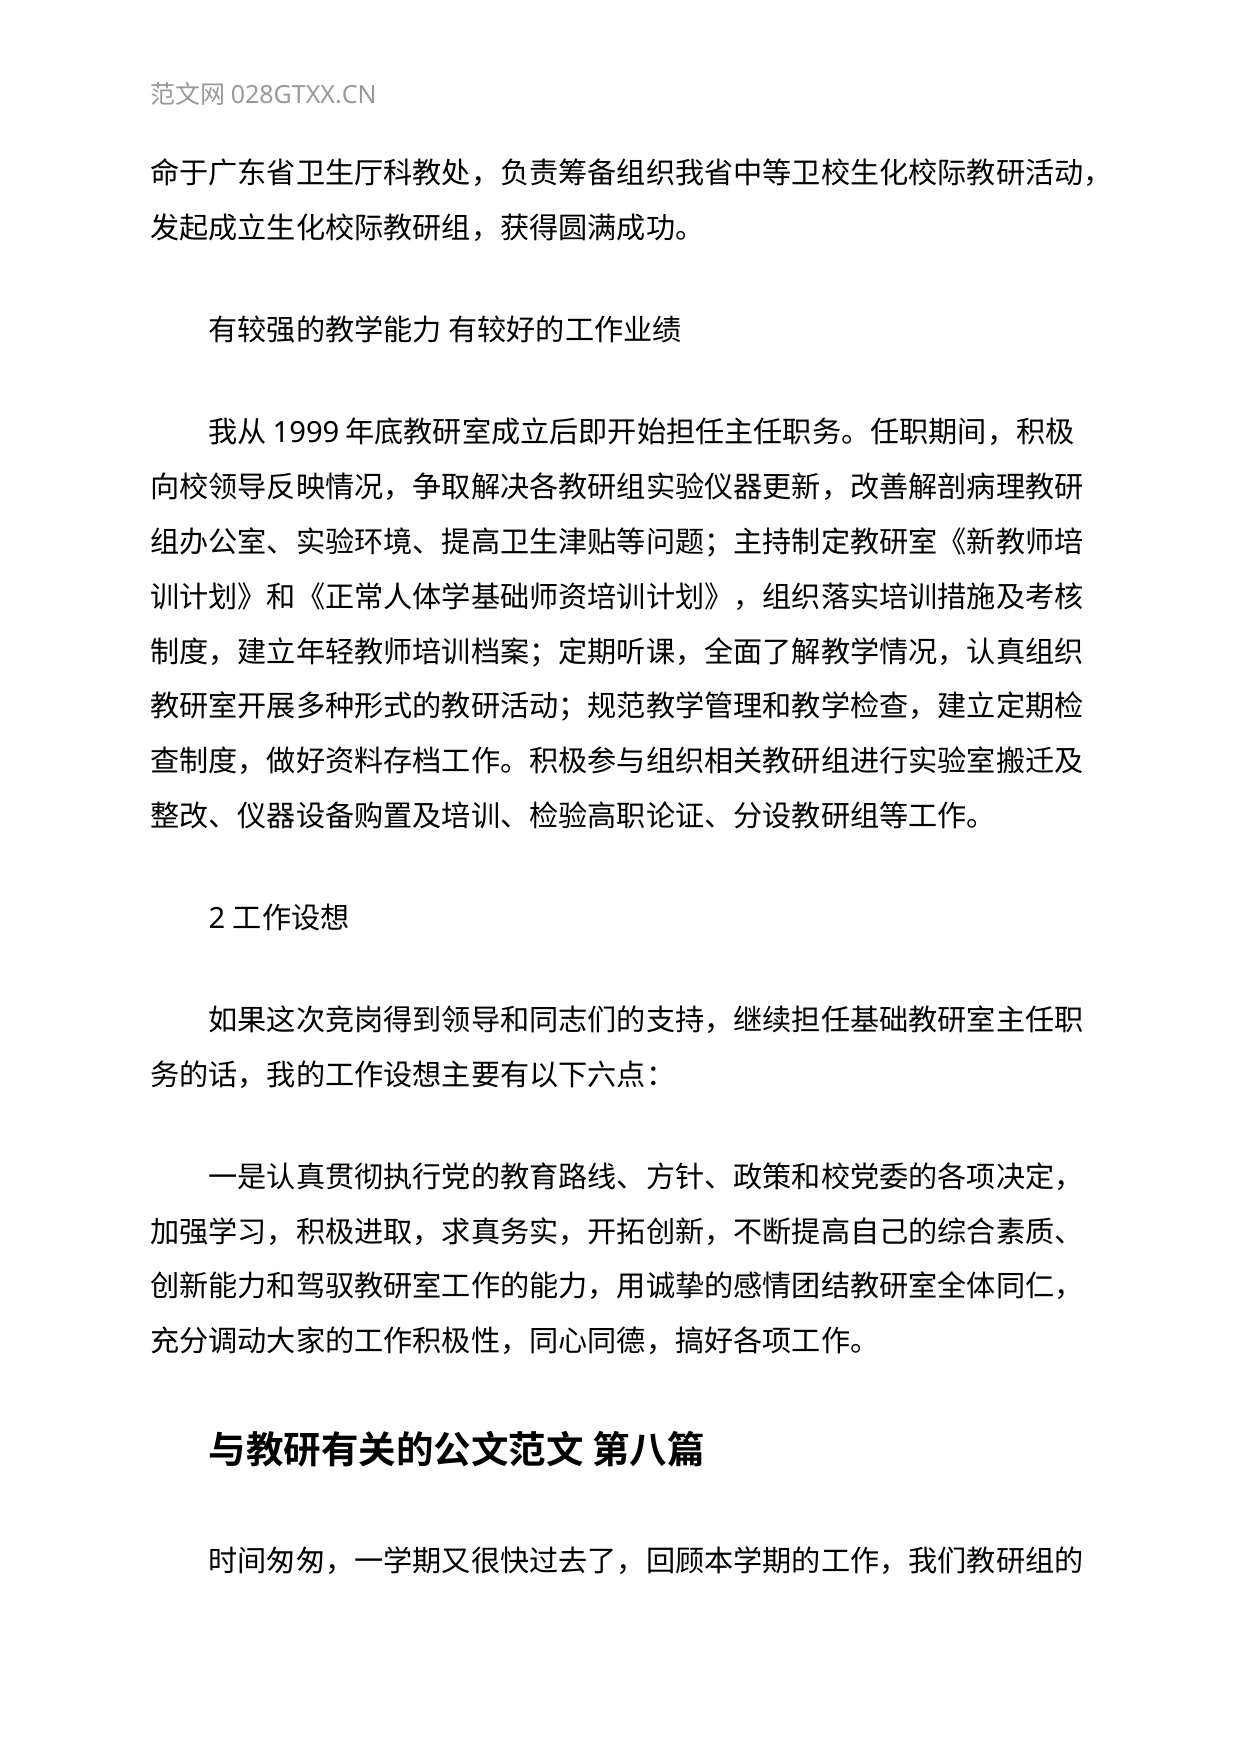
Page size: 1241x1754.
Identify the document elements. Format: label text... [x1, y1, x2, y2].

text 一是认真贯彻执行党的教育路线、方针、政策和校党委的各项决定，加强学习，积极进取，求真务实，开拓创新，不断提高自己的综合素质、创新能力和驾驭教研室工作的能力，用诚挚的感情团结教研室全体同仁，充分调动大家的工作积极性，同心同德，搞好各项工作。 [150, 1153, 1090, 1360]
text 2 工作设想 [150, 894, 1090, 937]
text 如果这次竞岗得到领导和同志们的支持，继续担任基础教研室主任职务的话，我的工作设想主要有以下六点： [150, 997, 1090, 1094]
text 我从1999年底教研室成立后即开始担任主任职务。任职期间，积极向校领导反映情况，争取解决各教研组实验仪器更新，改善解剖病理教研组办公室、实验环境、提高卫生津贴等问题；主持制定教研室《新教师培训计划》和《正常人体学基础师资培训计划》，组织落实培训措施及考核制度，建立年轻教师培训档案；定期听课，全面了解教学情况，认真组织教研室开展多种形式的教研活动；规范教学管理和教学检查，建立定期检查制度，做好资料存档工作。积极参与组织相关教研组进行实验室搬迁及整改、仪器设备购置及培训、检验高职论证、分设教研组等工作。 [150, 408, 1090, 835]
text 有较强的教学能力 有较好的工作业绩 [150, 307, 1090, 349]
text 与教研有关的公文范文 第八篇 [150, 1420, 1090, 1474]
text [150, 1537, 1090, 1579]
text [150, 150, 1090, 247]
